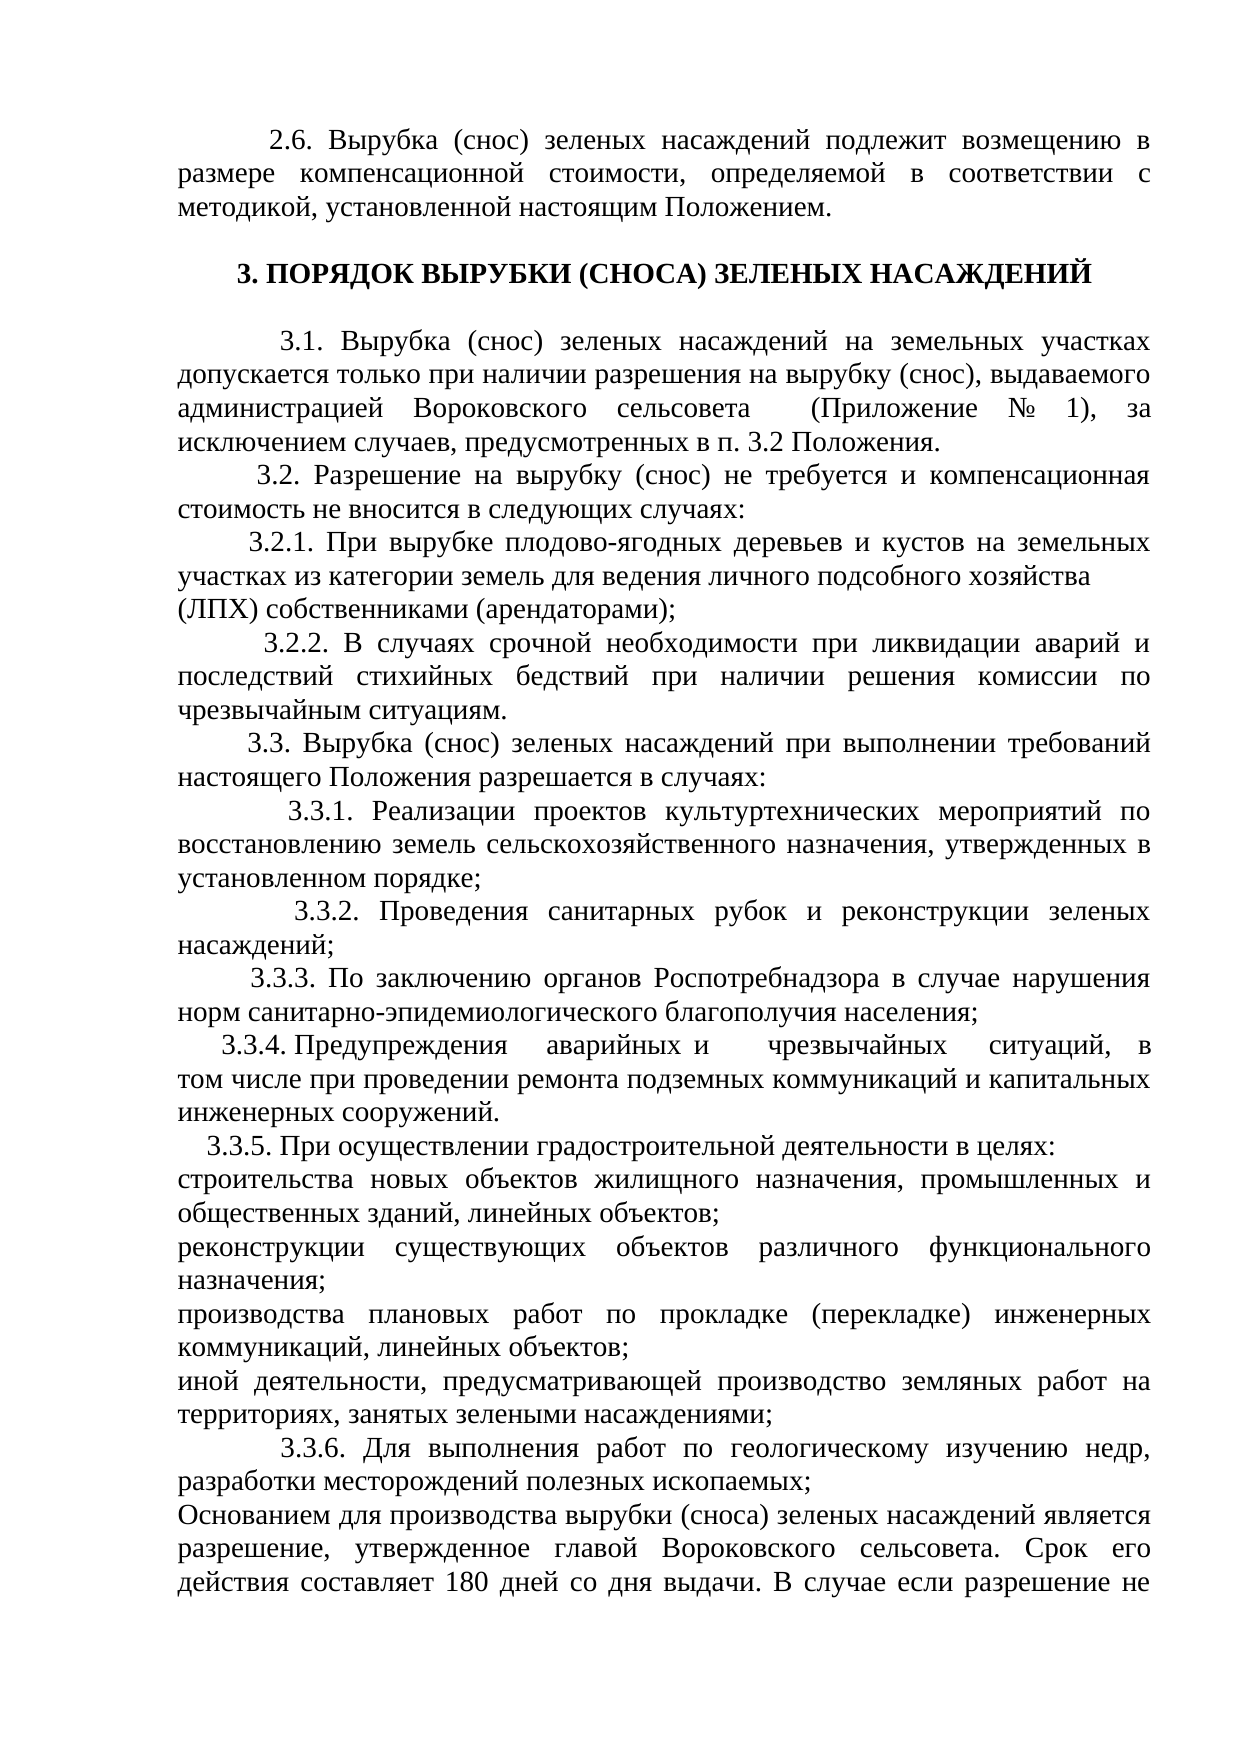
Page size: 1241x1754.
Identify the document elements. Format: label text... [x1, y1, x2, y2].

text реконструкции существующих объектов различного функционального назначения; [177, 1229, 1152, 1296]
text 3.3. Вырубка (снос) зеленых насаждений при выполнении требований настоящего Положения разрешается в случаях: [177, 726, 1152, 793]
text 3.3.1. Реализации проектов культуртехнических мероприятий по восстановлению земель сельскохозяйственного назначения, утвержденных в установленном порядке; [177, 793, 1152, 893]
text 3.2.2. В случаях срочной необходимости при ликвидации аварий и последствий стихийных бедствий при наличии решения комиссии по чрезвычайным ситуациям. [177, 625, 1152, 726]
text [177, 1497, 1152, 1598]
text 3.3.5. При осуществлении градостроительной деятельности в целях: [177, 1128, 1152, 1162]
text 3. ПОРЯДОК ВЫРУБКИ (СНОСА) ЗЕЛЕНЫХ НАСАЖДЕНИЙ [177, 256, 1152, 289]
text строительства новых объектов жилищного назначения, промышленных и общественных зданий, линейных объектов; [177, 1162, 1152, 1229]
text 3.3.6. Для выполнения работ по геологическому изучению недр, разработки месторождений полезных ископаемых; [177, 1430, 1152, 1497]
text (ЛПХ) собственниками (арендаторами); [177, 591, 1152, 625]
text 3.3.2. Проведения санитарных рубок и реконструкции зеленых насаждений; [177, 893, 1152, 960]
text производства плановых работ по прокладке (перекладке) инженерных коммуникаций, линейных объектов; [177, 1296, 1152, 1363]
text 3.2.1. При вырубке плодово-ягодных деревьев и кустов на земельных участках из категории земель для ведения личного подсобного хозяйства [177, 524, 1152, 591]
text 3.1. Вырубка (снос) зеленых насаждений на земельных участках допускается только при наличии разрешения на вырубку (снос), выдаваемого администрацией Вороковского сельсовета (Приложение № 1), за исключением случаев, предусмотренных в п. 3.2 Положения. [177, 323, 1152, 457]
text 3.2. Разрешение на вырубку (снос) не требуется и компенсационная стоимость не вносится в следующих случаях: [177, 457, 1152, 524]
text 2.6. Вырубка (снос) зеленых насаждений подлежит возмещению в размере компенсационной стоимости, определяемой в соответствии с методикой, установленной настоящим Положением. [177, 122, 1152, 222]
text 3.3.3. По заключению органов Роспотребнадзора в случае нарушения норм санитарно-эпидемиологического благополучия населения; [177, 960, 1152, 1027]
text иной деятельности, предусматривающей производство земляных работ на территориях, занятых зелеными насаждениями; [177, 1363, 1152, 1430]
text 3.3.4. Предупреждения аварийных и чрезвычайных ситуаций, в том числе при проведении ремонта подземных коммуникаций и капитальных инженерных сооружений. [177, 1027, 1152, 1128]
